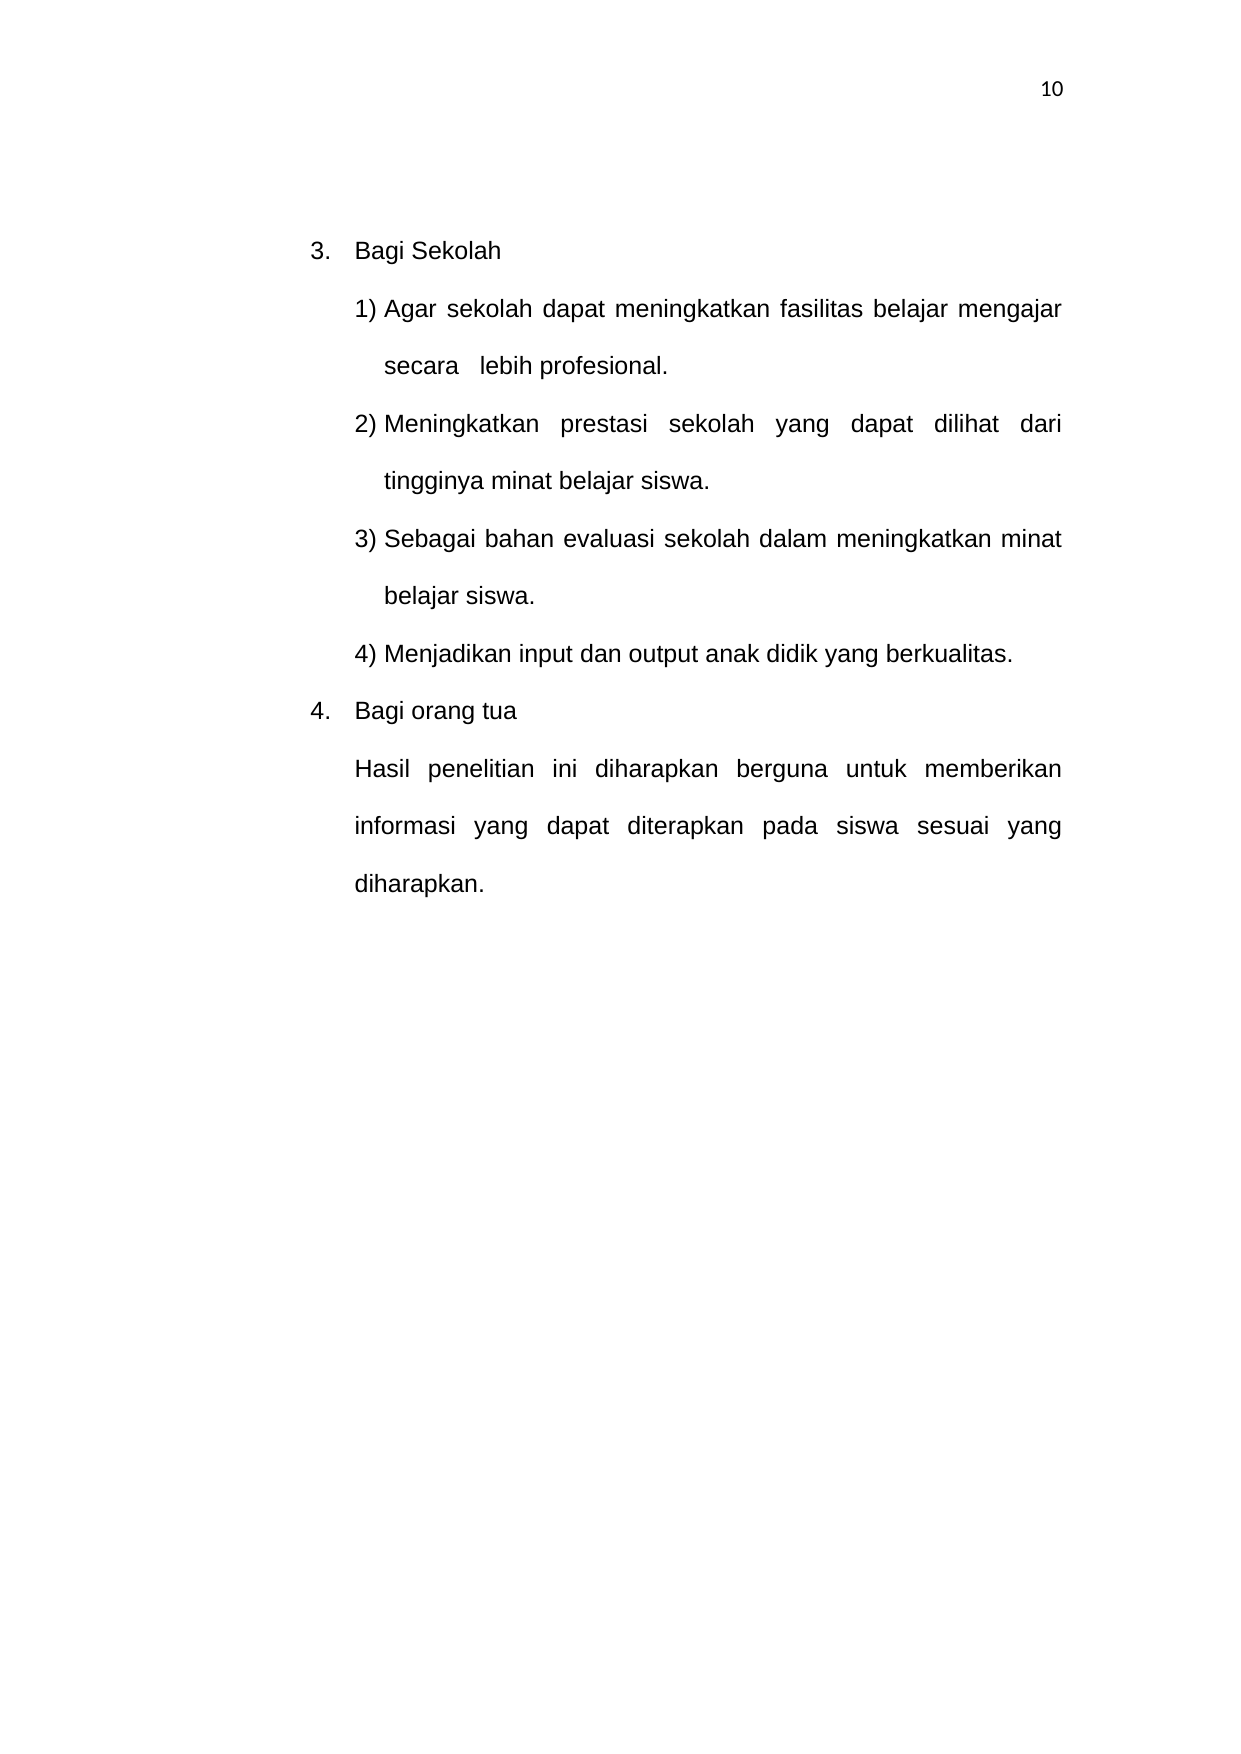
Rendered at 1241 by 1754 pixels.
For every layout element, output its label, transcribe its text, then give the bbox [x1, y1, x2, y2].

text Hasil penelitian ini diharapkan berguna untuk memberikan informasi yang dapat diterapkan pada siswa sesuai yang diharapkan. [354, 754, 1063, 897]
list Menjadikan input dan output anak didik yang berkualitas. [354, 639, 1063, 667]
list Meningkatkan prestasi sekolah yang dapat dilihat dari tingginya minat belajar siswa. [354, 409, 1063, 495]
list Bagi Sekolah [310, 236, 1063, 265]
list Agar sekolah dapat meningkatkan fasilitas belajar mengajar secara lebih profesional. [354, 294, 1063, 380]
list Sebagai bahan evaluasi sekolah dalam meningkatkan minat belajar siswa. [354, 524, 1063, 610]
list Bagi orang tua [310, 696, 1063, 725]
